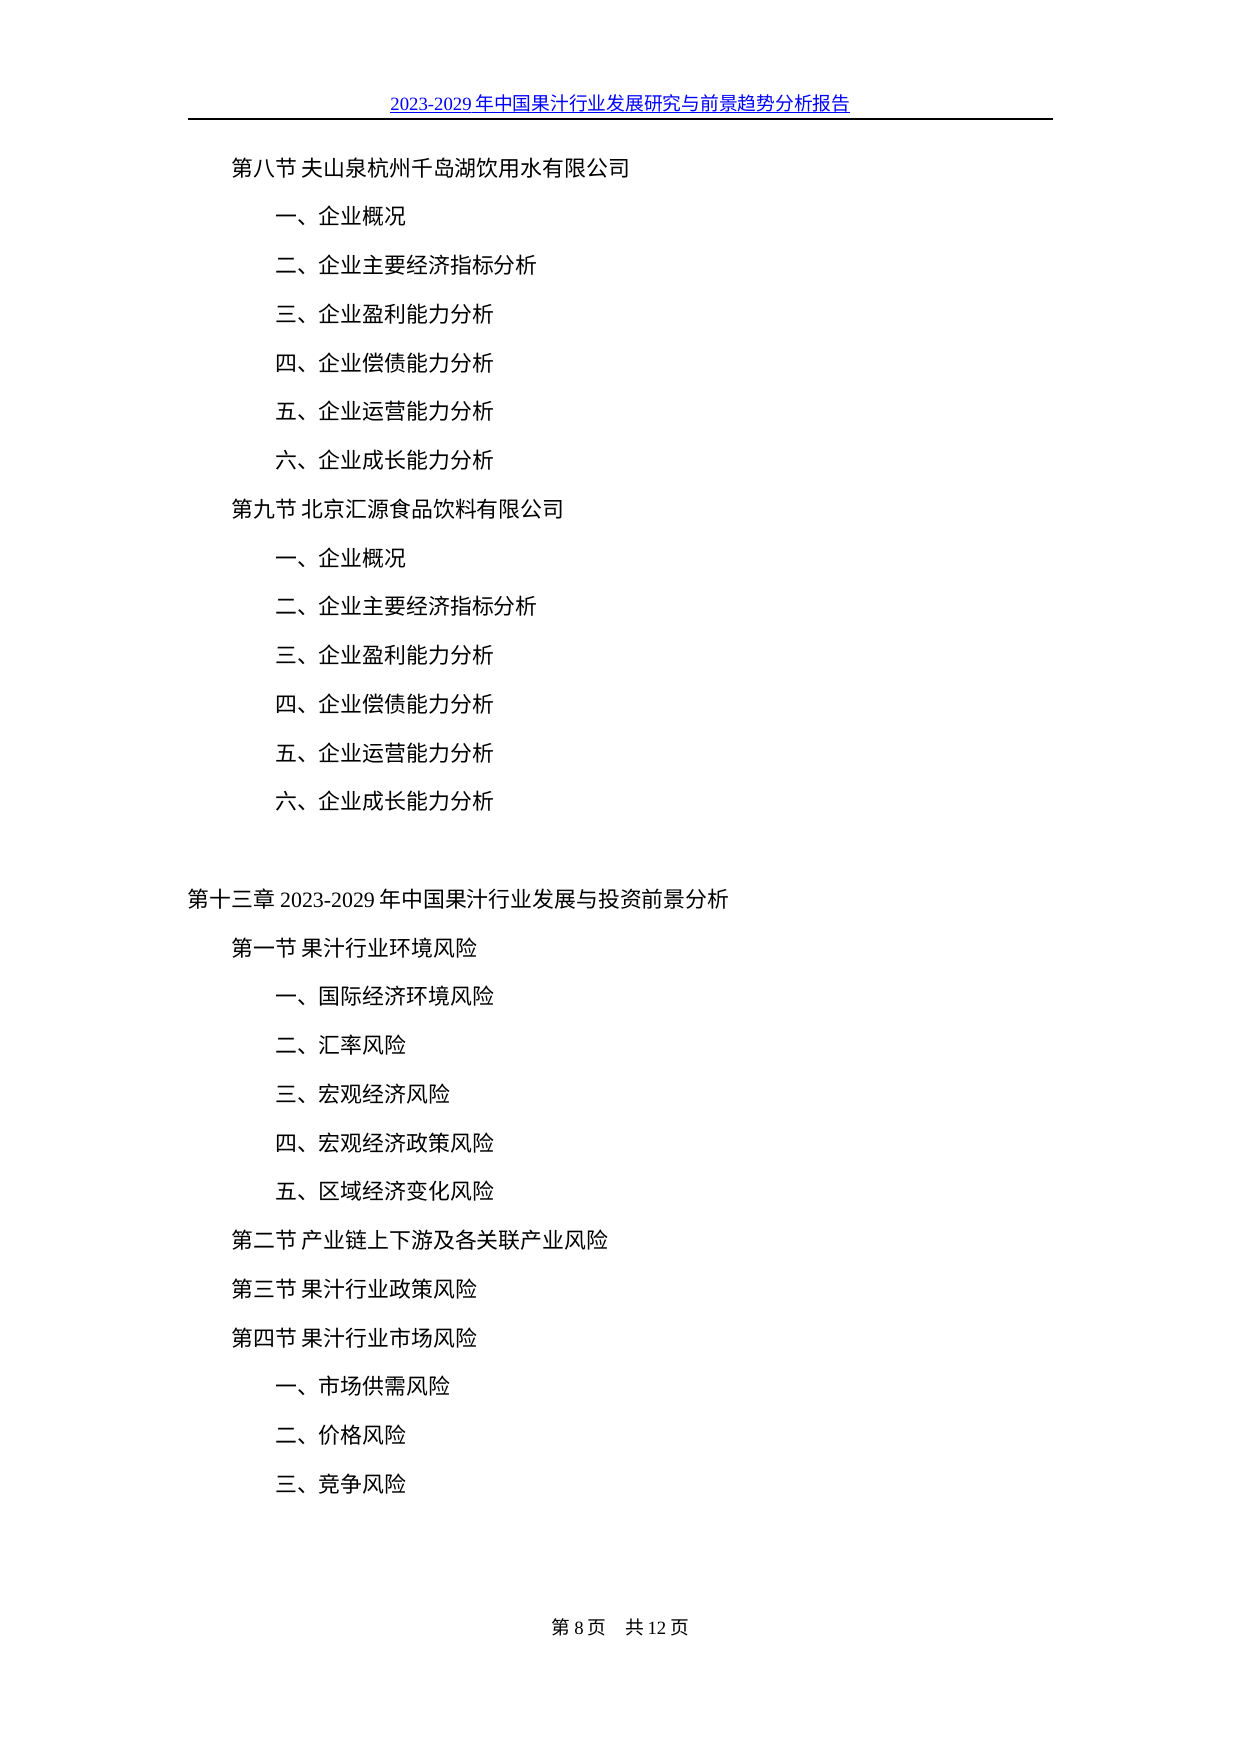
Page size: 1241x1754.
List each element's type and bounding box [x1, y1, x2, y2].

text [187, 150, 1053, 1499]
